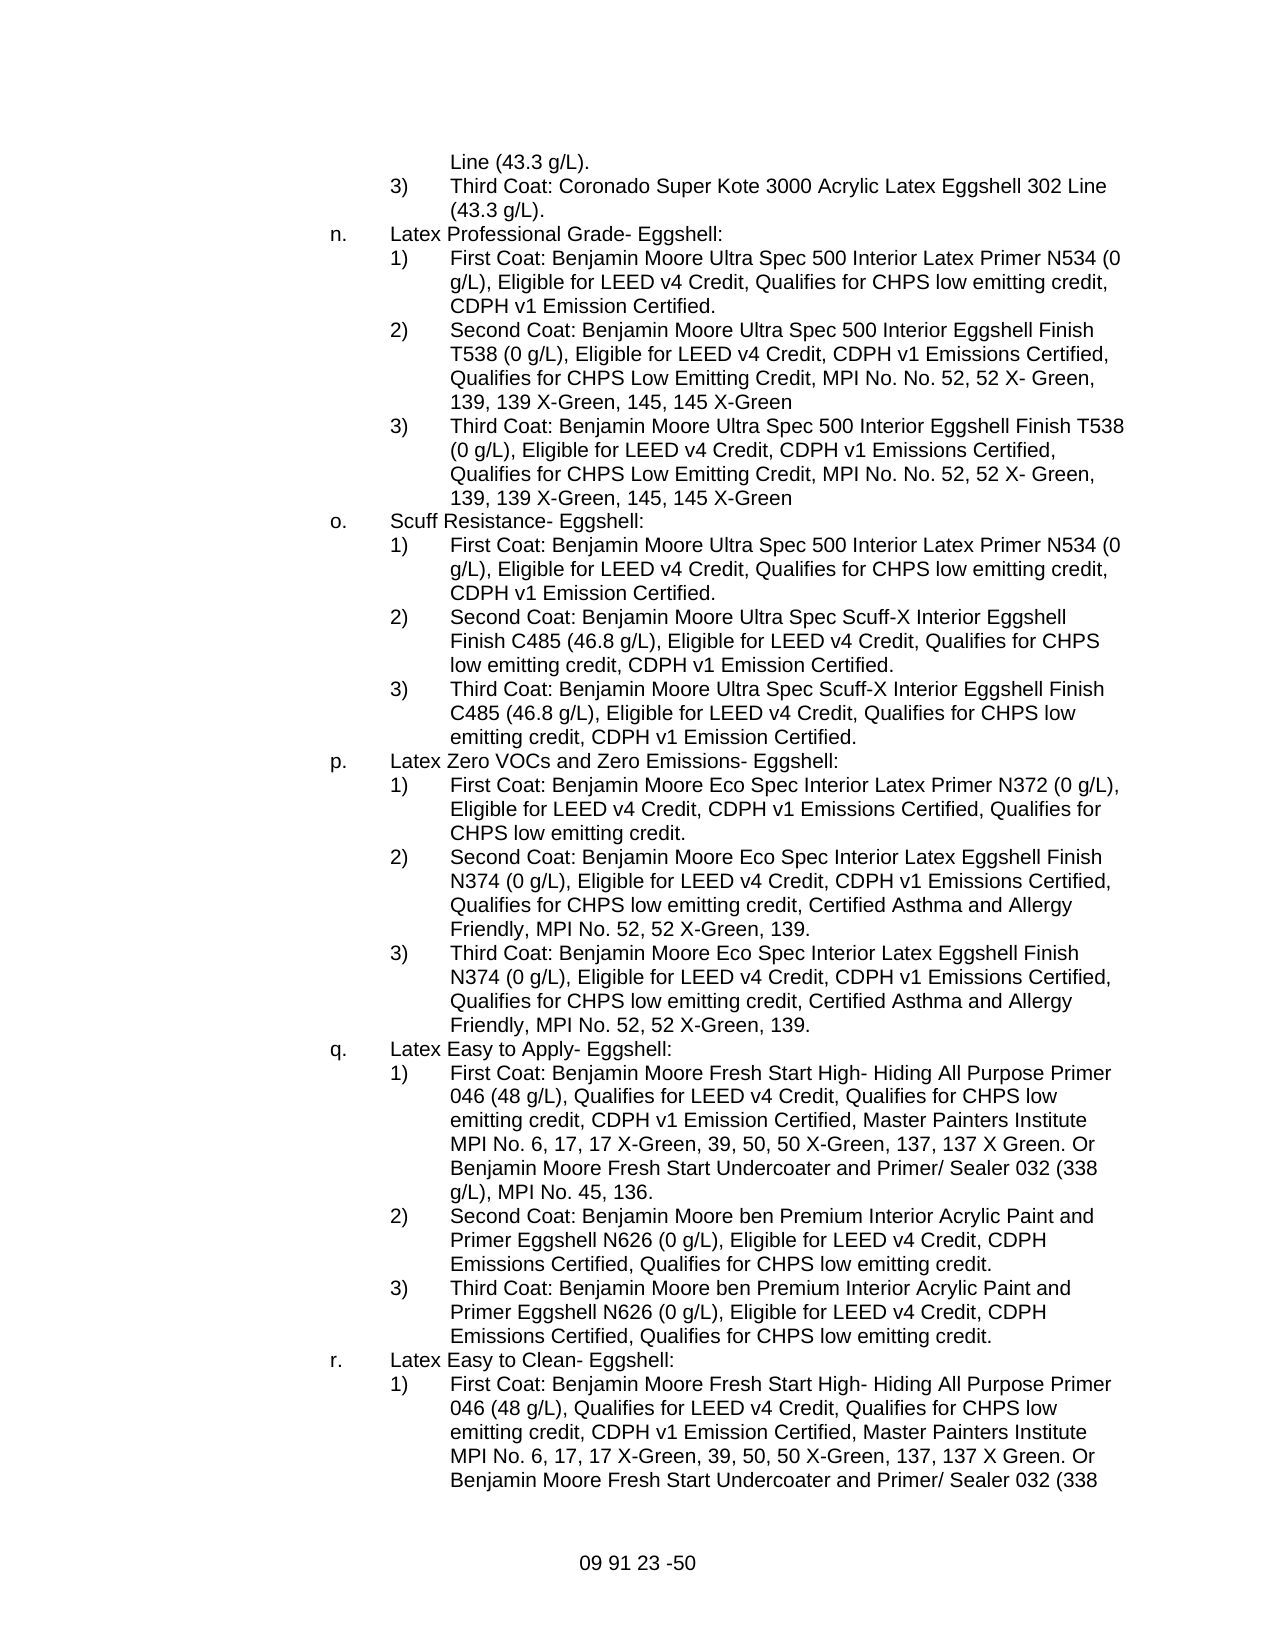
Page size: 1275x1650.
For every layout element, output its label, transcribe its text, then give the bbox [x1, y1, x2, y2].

list Latex Zero VOCs and Zero Emissions- Eggshell: [330, 749, 1125, 773]
list Third Coat: Benjamin Moore Ultra Spec Scuff-X Interior Eggshell Finish C485 (46.8 g/L), Eligible for LEED v4 Credit, Qualifies for CHPS low emitting credit, CDPH v1 Emission Certified. [390, 677, 1125, 749]
list Third Coat: Benjamin Moore ben Premium Interior Acrylic Paint and Primer Eggshell N626 (0 g/L), Eligible for LEED v4 Credit, CDPH Emissions Certified, Qualifies for CHPS low emitting credit. [390, 1276, 1125, 1348]
list Latex Easy to Apply- Eggshell: [330, 1036, 1125, 1060]
list Latex Professional Grade- Eggshell: [330, 222, 1125, 246]
list Third Coat: Benjamin Moore Eco Spec Interior Latex Eggshell Finish N374 (0 g/L), Eligible for LEED v4 Credit, CDPH v1 Emissions Certified, Qualifies for CHPS low emitting credit, Certified Asthma and Allergy Friendly, MPI No. 52, 52 X-Green, 139. [390, 941, 1125, 1036]
list First Coat: Benjamin Moore Ultra Spec 500 Interior Latex Primer N534 (0 g/L), Eligible for LEED v4 Credit, Qualifies for CHPS low emitting credit, CDPH v1 Emission Certified. [390, 246, 1125, 318]
list Second Coat: Benjamin Moore Ultra Spec 500 Interior Eggshell Finish T538 (0 g/L), Eligible for LEED v4 Credit, CDPH v1 Emissions Certified, Qualifies for CHPS Low Emitting Credit, MPI No. No. 52, 52 X- Green, 139, 139 X-Green, 145, 145 X-Green [390, 318, 1125, 413]
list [390, 1372, 1125, 1492]
list Second Coat: Benjamin Moore Ultra Spec Scuff-X Interior Eggshell Finish C485 (46.8 g/L), Eligible for LEED v4 Credit, Qualifies for CHPS low emitting credit, CDPH v1 Emission Certified. [390, 605, 1125, 677]
list First Coat: Benjamin Moore Ultra Spec 500 Interior Latex Primer N534 (0 g/L), Eligible for LEED v4 Credit, Qualifies for CHPS low emitting credit, CDPH v1 Emission Certified. [390, 533, 1125, 605]
list Third Coat: Benjamin Moore Ultra Spec 500 Interior Eggshell Finish T538 (0 g/L), Eligible for LEED v4 Credit, CDPH v1 Emissions Certified, Qualifies for CHPS Low Emitting Credit, MPI No. No. 52, 52 X- Green, 139, 139 X-Green, 145, 145 X-Green [390, 413, 1125, 509]
list Latex Easy to Clean- Eggshell: [330, 1348, 1125, 1372]
list Second Coat: Benjamin Moore Eco Spec Interior Latex Eggshell Finish N374 (0 g/L), Eligible for LEED v4 Credit, CDPH v1 Emissions Certified, Qualifies for CHPS low emitting credit, Certified Asthma and Allergy Friendly, MPI No. 52, 52 X-Green, 139. [390, 845, 1125, 941]
list Scuff Resistance- Eggshell: [330, 509, 1125, 533]
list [390, 150, 1125, 174]
list First Coat: Benjamin Moore Eco Spec Interior Latex Primer N372 (0 g/L), Eligible for LEED v4 Credit, CDPH v1 Emissions Certified, Qualifies for CHPS low emitting credit. [390, 773, 1125, 845]
list Third Coat: Coronado Super Kote 3000 Acrylic Latex Eggshell 302 Line (43.3 g/L). [390, 174, 1125, 222]
list Second Coat: Benjamin Moore ben Premium Interior Acrylic Paint and Primer Eggshell N626 (0 g/L), Eligible for LEED v4 Credit, CDPH Emissions Certified, Qualifies for CHPS low emitting credit. [390, 1204, 1125, 1276]
